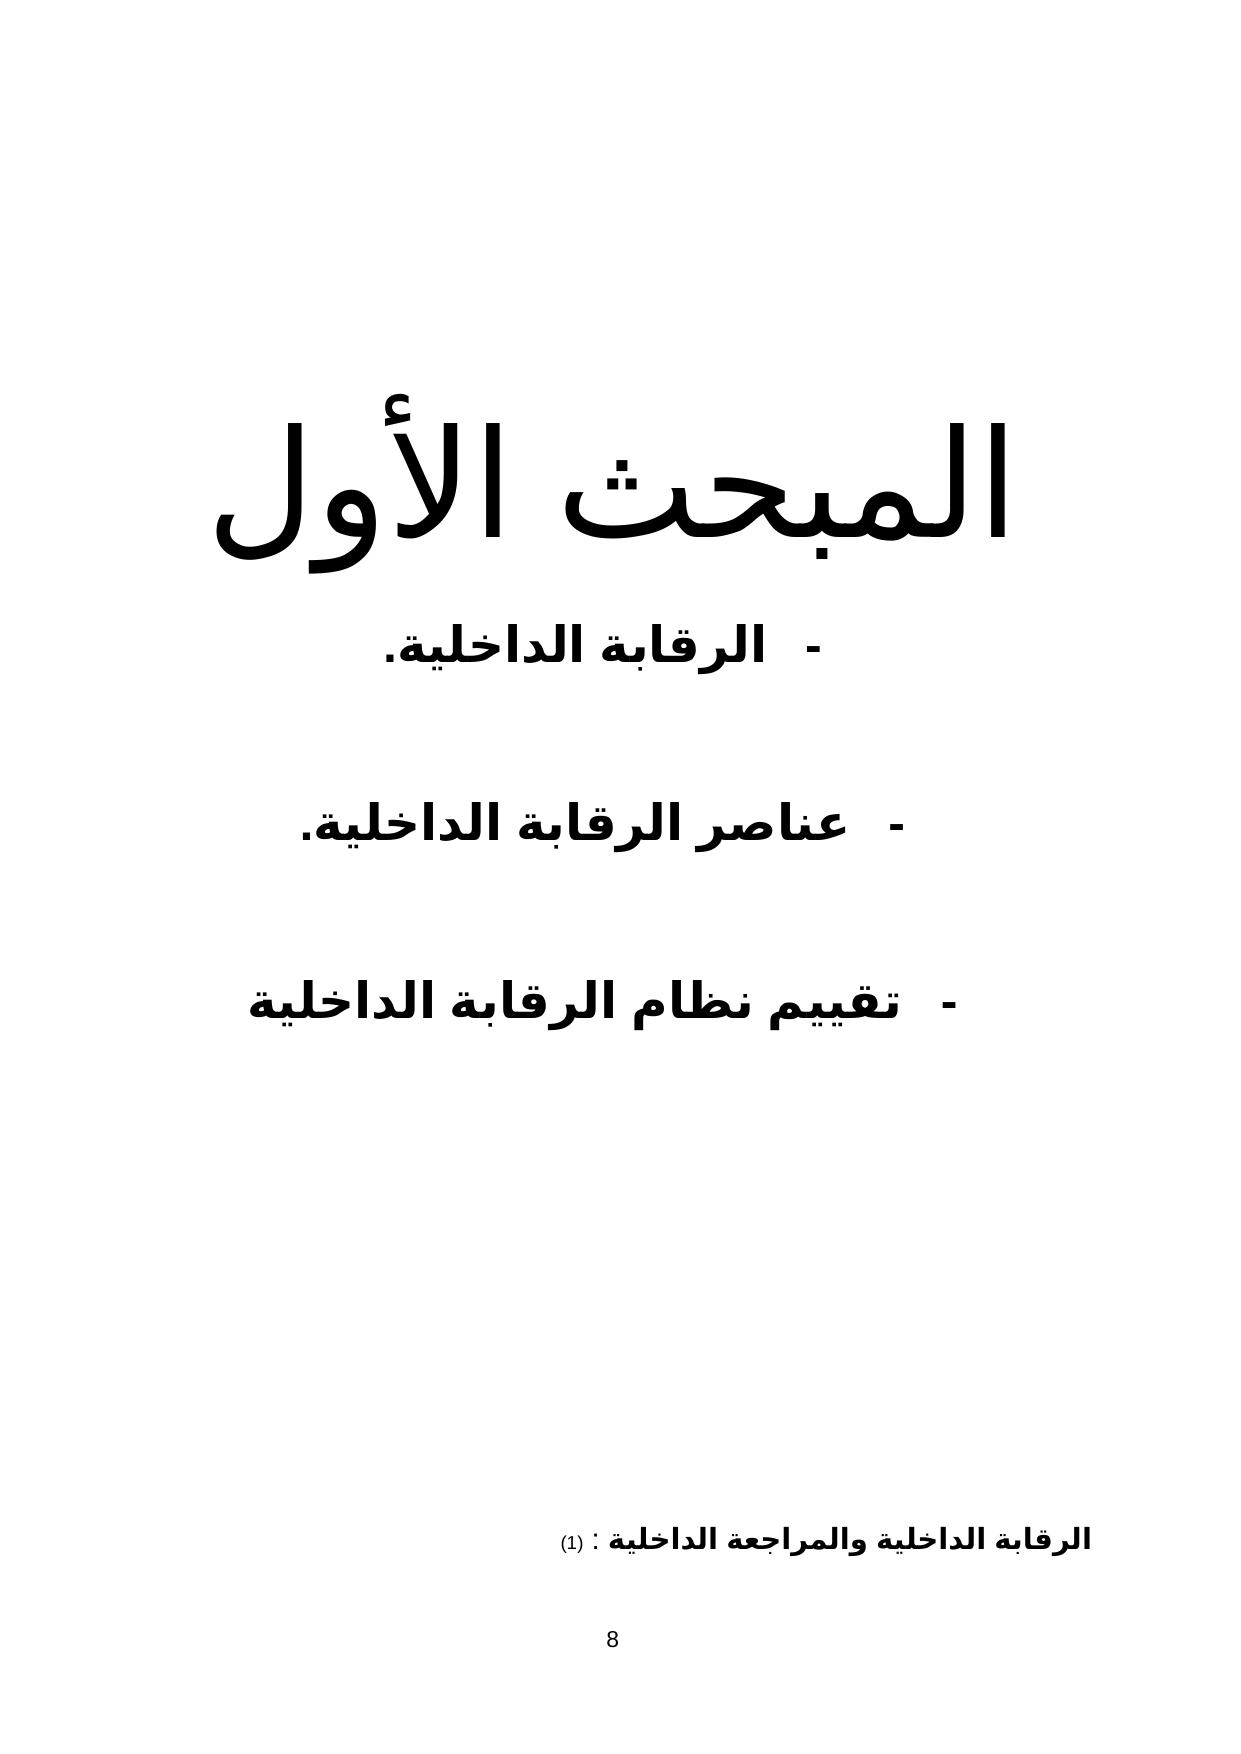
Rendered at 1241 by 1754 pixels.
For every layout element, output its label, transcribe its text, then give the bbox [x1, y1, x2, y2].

list الرقابة الداخلية. [133, 616, 1055, 673]
text المبحث الأول [133, 397, 1092, 569]
list عناصر الرقابة الداخلية. [133, 793, 1055, 851]
text الرقابة الداخلية والمراجعة الداخلية : (1) [133, 1522, 1092, 1556]
list تقييم نظام الرقابة الداخلية [133, 971, 1055, 1029]
